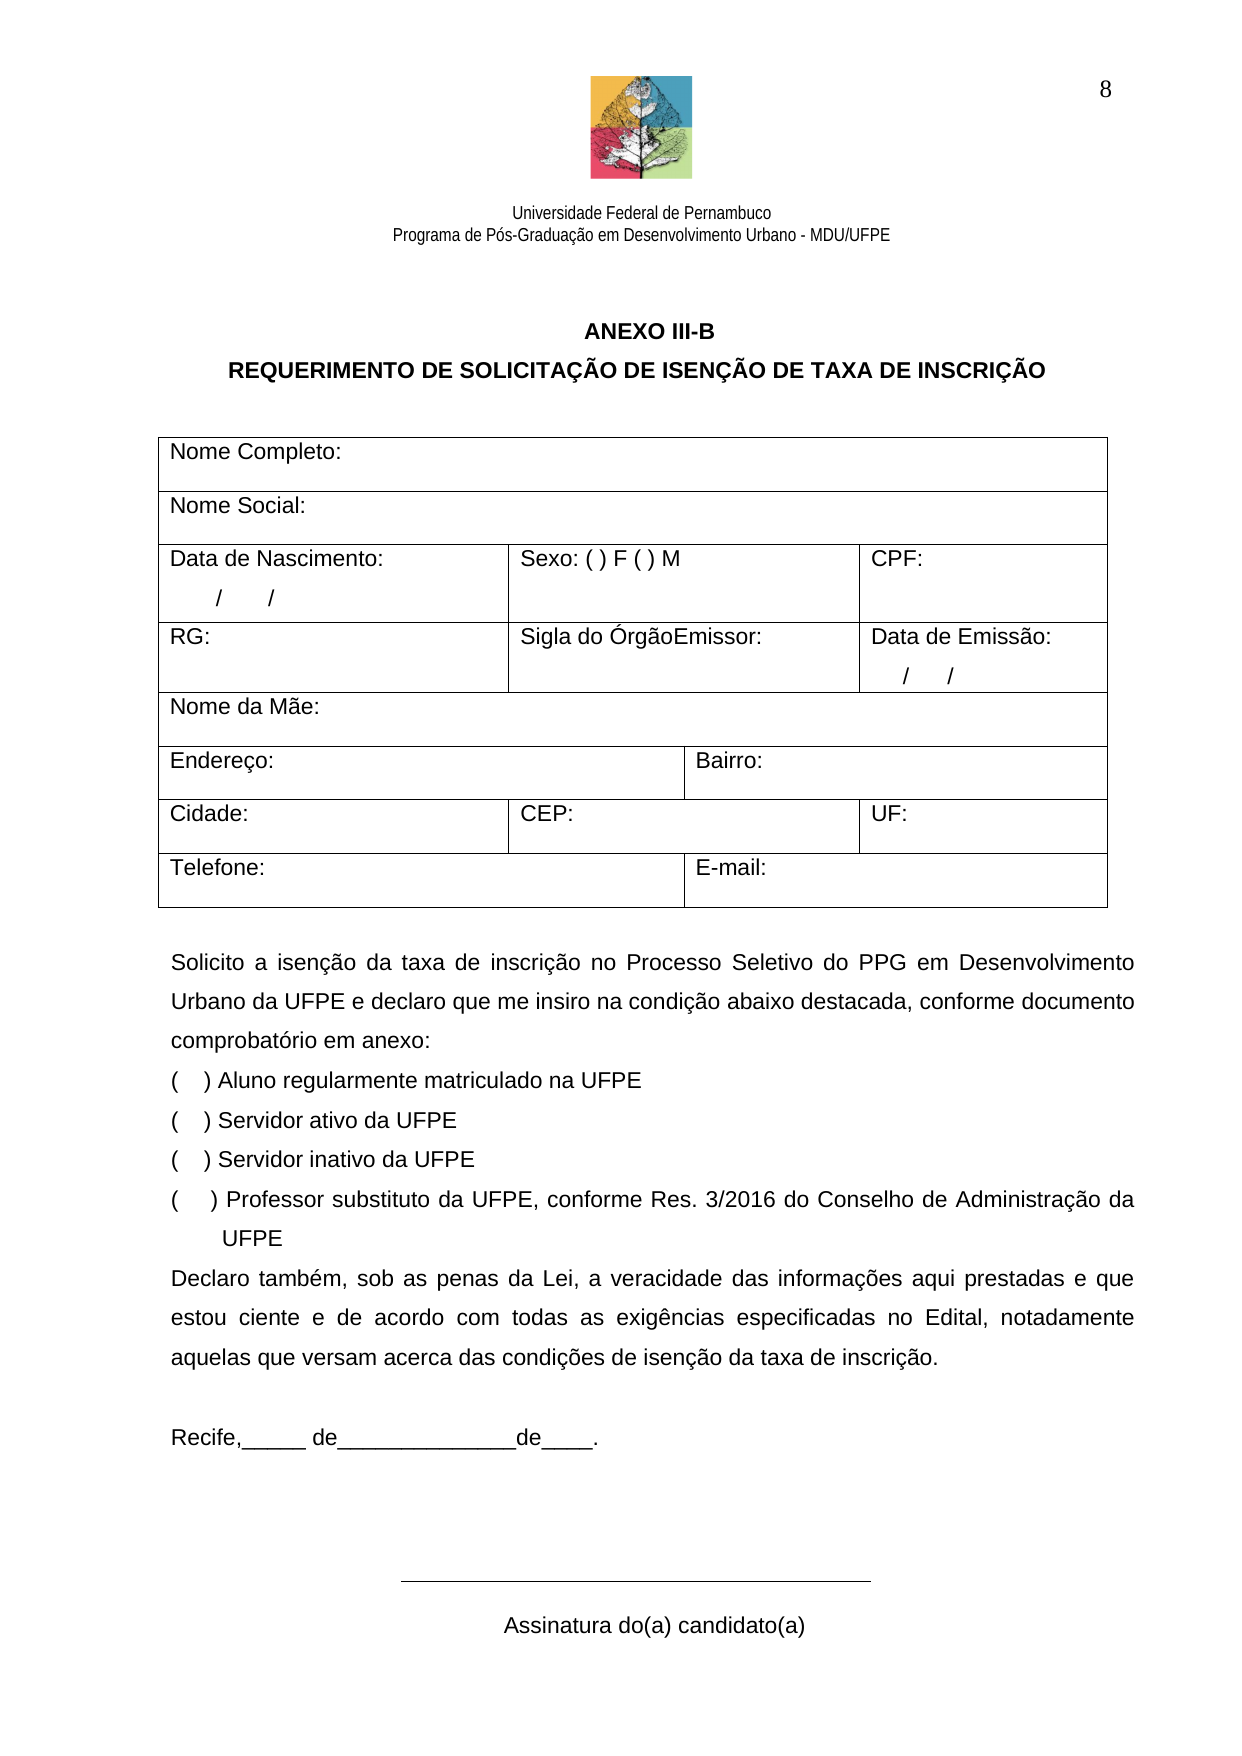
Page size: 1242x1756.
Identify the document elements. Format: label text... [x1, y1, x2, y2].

table_cell Nome Social: [159, 492, 1107, 544]
table_cell Bairro: [685, 747, 1107, 799]
table_cell Data de Emissão: / / [860, 623, 1107, 692]
text ( ) Servidor ativo da UFPE [171, 1107, 1135, 1133]
subtitle ANEXO III-B [172, 318, 1127, 344]
table_cell Sexo: ( ) F ( ) M [509, 545, 859, 622]
text Declaro também, sob as penas da Lei, a veracidade das informações aqui prestadas e que estou ciente e de acordo com todas as exigências especificadas no Edital, notadamente aquelas que versam acerca das condições de isenção da taxa de inscrição. [171, 1265, 1135, 1370]
table_cell Sigla do ÓrgãoEmissor: [509, 623, 859, 692]
text ( ) Servidor inativo da UFPE [171, 1146, 1135, 1173]
table_header Nome Completo: [159, 438, 1107, 491]
text ( ) Professor substituto da UFPE, conforme Res. 3/2016 do Conselho de Administração da UFPE [171, 1186, 1135, 1252]
table_cell Cidade: [159, 800, 508, 853]
table_cell CEP: [509, 800, 859, 853]
text Recife,_____ de______________de____. [171, 1424, 1135, 1450]
picture [590, 76, 693, 179]
table_cell E-mail: [685, 854, 1107, 907]
table_cell Endereço: [159, 747, 684, 799]
text REQUERIMENTO DE SOLICITAÇÃO DE ISENÇÃO DE TAXA DE INSCRIÇÃO [148, 357, 1127, 384]
table_cell Telefone: [159, 854, 684, 907]
table_cell Data de Nascimento: / / [159, 545, 508, 622]
table_cell CPF: [860, 545, 1107, 622]
text Solicito a isenção da taxa de inscrição no Processo Seletivo do PPG em Desenvolvimento Urbano da UFPE e declaro que me insiro na condição abaixo destacada, conforme documento comprobatório em anexo: [171, 948, 1135, 1054]
text Assinatura do(a) candidato(a) [283, 1584, 1026, 1638]
table_cell Nome da Mãe: [159, 693, 1107, 746]
picture [1094, 76, 1127, 104]
table_cell RG: [159, 623, 508, 692]
table_cell UF: [860, 800, 1107, 853]
text ( ) Aluno regularmente matriculado na UFPE [171, 1067, 1135, 1093]
